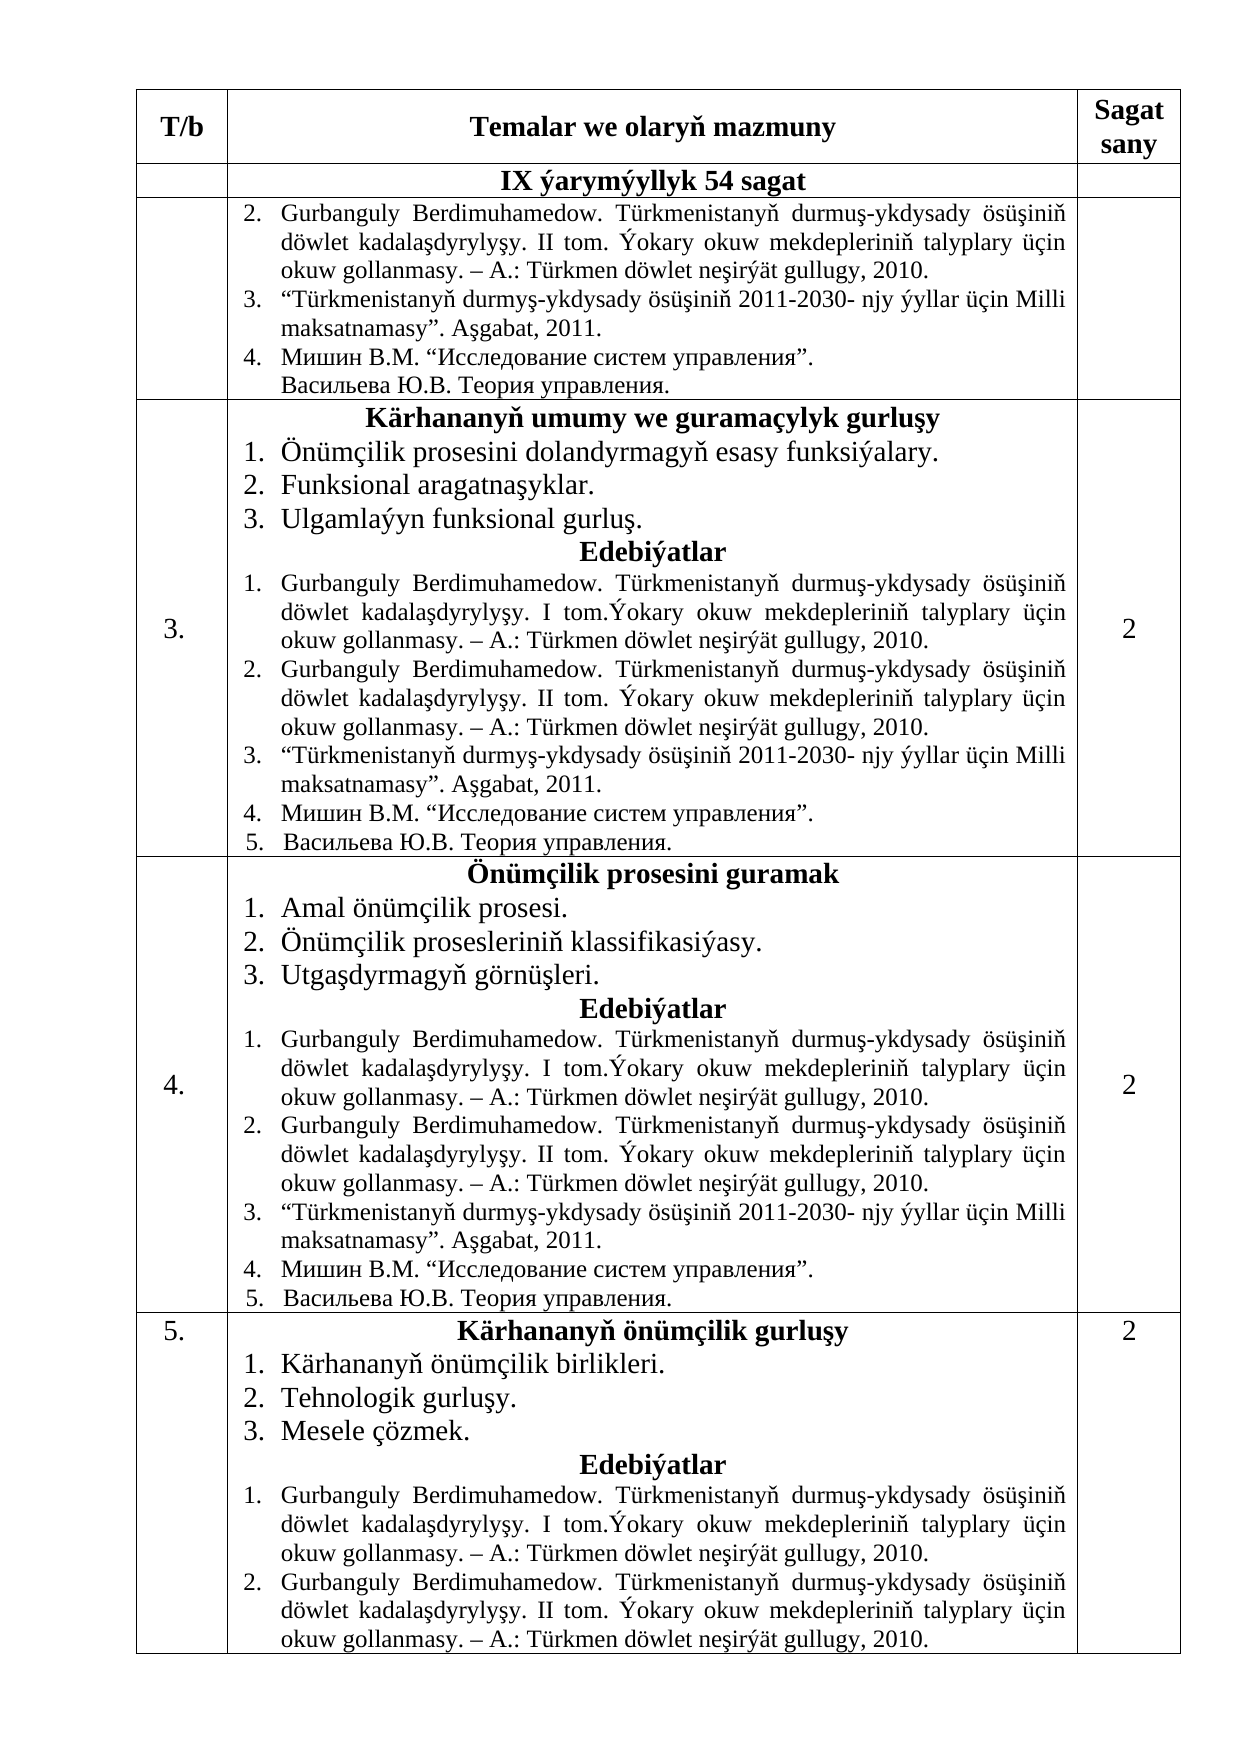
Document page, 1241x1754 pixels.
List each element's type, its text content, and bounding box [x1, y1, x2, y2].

table_cell [137, 400, 227, 856]
table_header Temalar we olaryň mazmuny [228, 90, 1077, 162]
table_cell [228, 1313, 1077, 1653]
table_cell [137, 857, 227, 1312]
table_cell 2 [1078, 857, 1180, 1312]
table_header T/b [137, 90, 227, 162]
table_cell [228, 198, 1077, 399]
table_cell 2 [1078, 1313, 1180, 1653]
table_cell 2 [1078, 400, 1180, 856]
table_cell IX ýarymýyllyk 54 sagat [228, 164, 1077, 197]
table_cell Önümçilik prosesini guramak Amal önümçilik prosesi. Önümçilik prosesleriniň klassifikasiýasy. Utgaşdyrmagyň görnüşleri. Edebiýatlar Gurbanguly Berdimuhamedow. Türkmenistanyň durmuş-ykdysady ösüşiniň döwlet kadalaşdyrylyşy. I tom.Ýokary okuw mekdepleriniň talyplary üçin okuw gollanmasy. – A.: Türkmen döwlet neşirýät gullugy, 2010. Gurbanguly Berdimuhamedow. Türkmenistanyň durmuş-ykdysady ösüşiniň döwlet kadalaşdyrylyşy. II tom. Ýokary okuw mekdepleriniň talyplary üçin okuw gollanmasy. – A.: Türkmen döwlet neşirýät gullugy, 2010. “Türkmenistanyň durmyş-ykdysady ösüşiniň 2011-2030- njy ýyllar üçin Milli maksatnamasy”. Aşgabat, 2011. Мишин В.М. “Исследование систем управления”. 5. Васильева Ю.В. Теория управления. [228, 857, 1077, 1312]
table_cell Kärhananyň umumy we guramaçylyk gurluşy Önümçilik prosesini dolandyrmagyň esasy funksiýalary. Funksional aragatnaşyklar. Ulgamlaýyn funksional gurluş. Edebiýatlar Gurbanguly Berdimuhamedow. Türkmenistanyň durmuş-ykdysady ösüşiniň döwlet kadalaşdyrylyşy. I tom.Ýokary okuw mekdepleriniň talyplary üçin okuw gollanmasy. – A.: Türkmen döwlet neşirýät gullugy, 2010. Gurbanguly Berdimuhamedow. Türkmenistanyň durmuş-ykdysady ösüşiniň döwlet kadalaşdyrylyşy. II tom. Ýokary okuw mekdepleriniň talyplary üçin okuw gollanmasy. – A.: Türkmen döwlet neşirýät gullugy, 2010. “Türkmenistanyň durmyş-ykdysady ösüşiniň 2011-2030- njy ýyllar üçin Milli maksatnamasy”. Aşgabat, 2011. Мишин В.М. “Исследование систем управления”. 5. Васильева Ю.В. Теория управления. [228, 400, 1077, 856]
table_cell [137, 1313, 227, 1653]
table_cell 2 [1078, 198, 1180, 399]
table_header Sagat sany [1078, 90, 1180, 162]
table_cell [137, 198, 227, 399]
table_cell [1078, 164, 1180, 197]
table_cell [137, 164, 227, 197]
